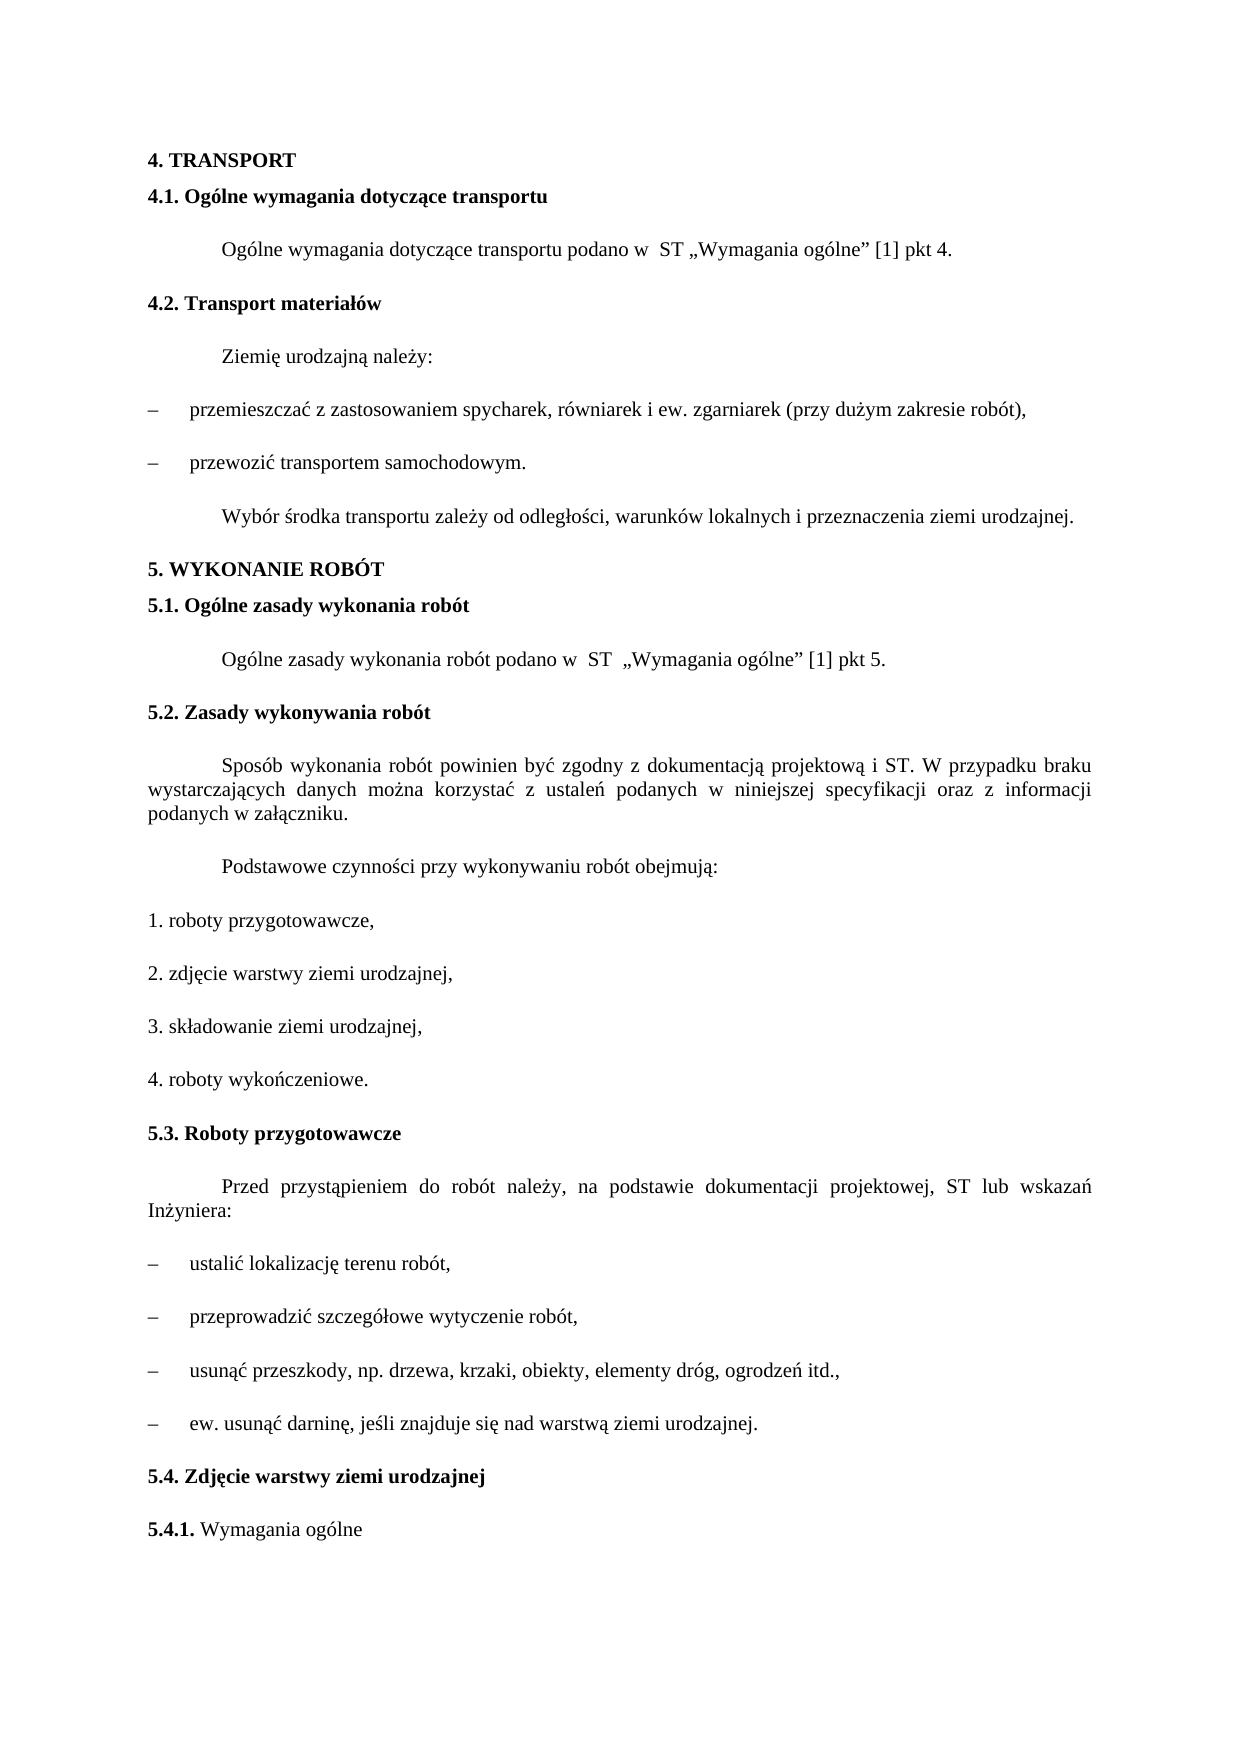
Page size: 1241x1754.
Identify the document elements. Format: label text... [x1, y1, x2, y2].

subtitle 5.3. Roboty przygotowawcze [148, 1121, 1093, 1144]
subtitle 4.2. Transport materiałów [148, 291, 1093, 315]
subtitle 4. TRANSPORT [148, 148, 1093, 172]
text Ogólne wymagania dotyczące transportu podano w ST „Wymagania ogólne” [1] pkt 4. [148, 237, 1093, 261]
text 1. roboty przygotowawcze, [148, 908, 1093, 932]
subtitle 5.1. Ogólne zasady wykonania robót [148, 593, 1093, 617]
text Sposób wykonania robót powinien być zgodny z dokumentacją projektową i ST. W przypadku braku wystarczających danych można korzystać z ustaleń podanych w niniejszej specyfikacji oraz z informacji podanych w załączniku. [148, 753, 1093, 825]
subtitle 5.4. Zdjęcie warstwy ziemi urodzajnej [148, 1464, 1093, 1488]
text Podstawowe czynności przy wykonywaniu robót obejmują: [148, 854, 1093, 878]
text 3. składowanie ziemi urodzajnej, [148, 1014, 1093, 1038]
text – ew. usunąć darninę, jeśli znajduje się nad warstwą ziemi urodzajnej. [148, 1411, 1093, 1435]
text – ustalić lokalizację terenu robót, [148, 1251, 1093, 1275]
text 5.4.1. Wymagania ogólne [148, 1517, 1093, 1541]
text Przed przystąpieniem do robót należy, na podstawie dokumentacji projektowej, ST lub wskazań Inżyniera: [148, 1174, 1093, 1222]
subtitle 5.2. Zasady wykonywania robót [148, 700, 1093, 724]
text – usunąć przeszkody, np. drzewa, krzaki, obiekty, elementy dróg, ogrodzeń itd., [148, 1357, 1093, 1382]
text Ziemię urodzajną należy: [148, 344, 1093, 368]
text 4. roboty wykończeniowe. [148, 1067, 1093, 1091]
text Ogólne zasady wykonania robót podano w ST „Wymagania ogólne” [1] pkt 5. [148, 647, 1093, 671]
text – przemieszczać z zastosowaniem spycharek, równiarek i ew. zgarniarek (przy dużym zakresie robót), [148, 397, 1093, 421]
text Wybór środka transportu zależy od odległości, warunków lokalnych i przeznaczenia ziemi urodzajnej. [148, 503, 1093, 528]
text 2. zdjęcie warstwy ziemi urodzajnej, [148, 961, 1093, 985]
subtitle 5. WYKONANIE ROBÓT [148, 557, 1093, 581]
text – przewozić transportem samochodowym. [148, 450, 1093, 474]
subtitle 4.1. Ogólne wymagania dotyczące transportu [148, 184, 1093, 208]
text – przeprowadzić szczegółowe wytyczenie robót, [148, 1304, 1093, 1328]
